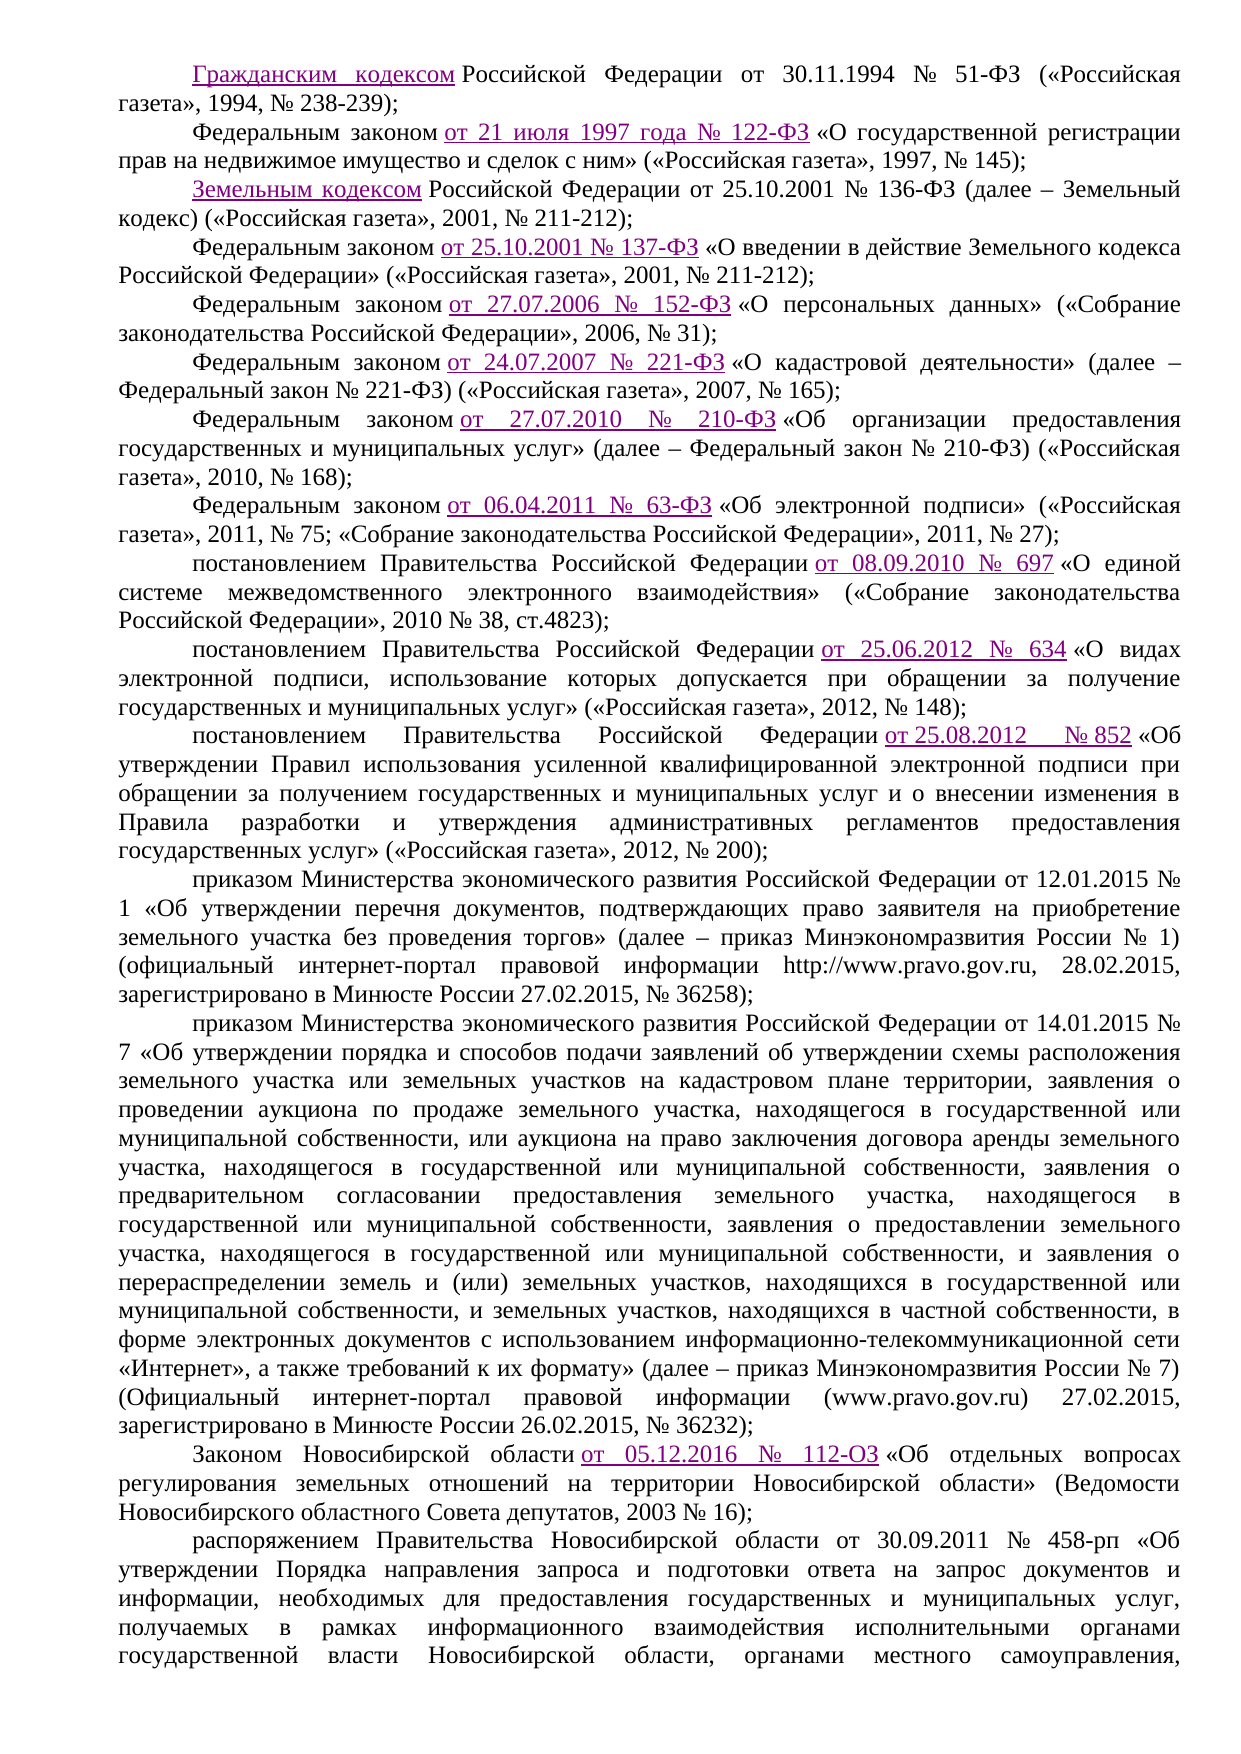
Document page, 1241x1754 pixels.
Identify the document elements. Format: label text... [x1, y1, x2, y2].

text Законом Новосибирской области от 05.12.2016 № 112-ОЗ «Об отдельных вопросах регулирования земельных отношений на территории Новосибирской области» (Ведомости Новосибирского областного Совета депутатов, 2003 № 16); [118, 1439, 1181, 1525]
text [118, 1525, 1181, 1669]
text постановлением Правительства Российской Федерации от 25.06.2012 № 634 «О видах электронной подписи, использование которых допускается при обращении за получение государственных и муниципальных услуг» («Российская газета», 2012, № 148); [118, 634, 1181, 720]
text приказом Министерства экономического развития Российской Федерации от 14.01.2015 № 7 «Об утверждении порядка и способов подачи заявлений об утверждении схемы расположения земельного участка или земельных участков на кадастровом плане территории, заявления о проведении аукциона по продаже земельного участка, находящегося в государственной или муниципальной собственности, или аукциона на право заключения договора аренды земельного участка, находящегося в государственной или муниципальной собственности, заявления о предварительном согласовании предоставления земельного участка, находящегося в государственной или муниципальной собственности, заявления о предоставлении земельного участка, находящегося в государственной или муниципальной собственности, и заявления о перераспределении земель и (или) земельных участков, находящихся в государственной или муниципальной собственности, и земельных участков, находящихся в частной собственности, в форме электронных документов с использованием информационно-телекоммуникационной сети «Интернет», а также требований к их формату» (далее – приказ Минэкономразвития России № 7) (Официальный интернет-портал правовой информации (www.pravo.gov.ru) 27.02.2015, зарегистрировано в Минюсте России 26.02.2015, № 36232); [118, 1008, 1181, 1439]
text постановлением Правительства Российской Федерации от 25.08.2012 № 852 «Об утверждении Правил использования усиленной квалифицированной электронной подписи при обращении за получением государственных и муниципальных услуг и о внесении изменения в Правила разработки и утверждения административных регламентов предоставления государственных услуг» («Российская газета», 2012, № 200); [118, 720, 1181, 864]
text Федеральным законом от 27.07.2006 № 152-ФЗ «О персональных данных» («Собрание законодательства Российской Федерации», 2006, № 31); [118, 289, 1181, 347]
text Федеральным законом от 27.07.2010 № 210-ФЗ «Об организации предоставления государственных и муниципальных услуг» (далее – Федеральный закон № 210-ФЗ) («Российская газета», 2010, № 168); [118, 404, 1181, 490]
text Федеральным законом от 06.04.2011 № 63-ФЗ «Об электронной подписи» («Российская газета», 2011, № 75; «Собрание законодательства Российской Федерации», 2011, № 27); [118, 490, 1181, 548]
text Федеральным законом от 24.07.2007 № 221-ФЗ «О кадастровой деятельности» (далее – Федеральный закон № 221-ФЗ) («Российская газета», 2007, № 165); [118, 347, 1181, 404]
text Федеральным законом от 25.10.2001 № 137-ФЗ «О введении в действие Земельного кодекса Российской Федерации» («Российская газета», 2001, № 211-212); [118, 232, 1181, 289]
text Гражданским кодексом Российской Федерации от 30.11.1994 № 51-ФЗ («Российская газета», 1994, № 238-239); [118, 59, 1181, 117]
text постановлением Правительства Российской Федерации от 08.09.2010 № 697 «О единой системе межведомственного электронного взаимодействия» («Собрание законодательства Российской Федерации», 2010 № 38, ст.4823); [118, 548, 1181, 634]
text приказом Министерства экономического развития Российской Федерации от 12.01.2015 № 1 «Об утверждении перечня документов, подтверждающих право заявителя на приобретение земельного участка без проведения торгов» (далее – приказ Минэкономразвития России № 1) (официальный интернет-портал правовой информации http://www.pravo.gov.ru, 28.02.2015, зарегистрировано в Минюсте России 27.02.2015, № 36258); [118, 864, 1181, 1008]
text Земельным кодексом Российской Федерации от 25.10.2001 № 136-ФЗ (далее – Земельный кодекс) («Российская газета», 2001, № 211-212); [118, 174, 1181, 232]
text Федеральным законом от 21 июля 1997 года № 122-ФЗ «О государственной регистрации прав на недвижимое имущество и сделок с ним» («Российская газета», 1997, № 145); [118, 117, 1181, 174]
